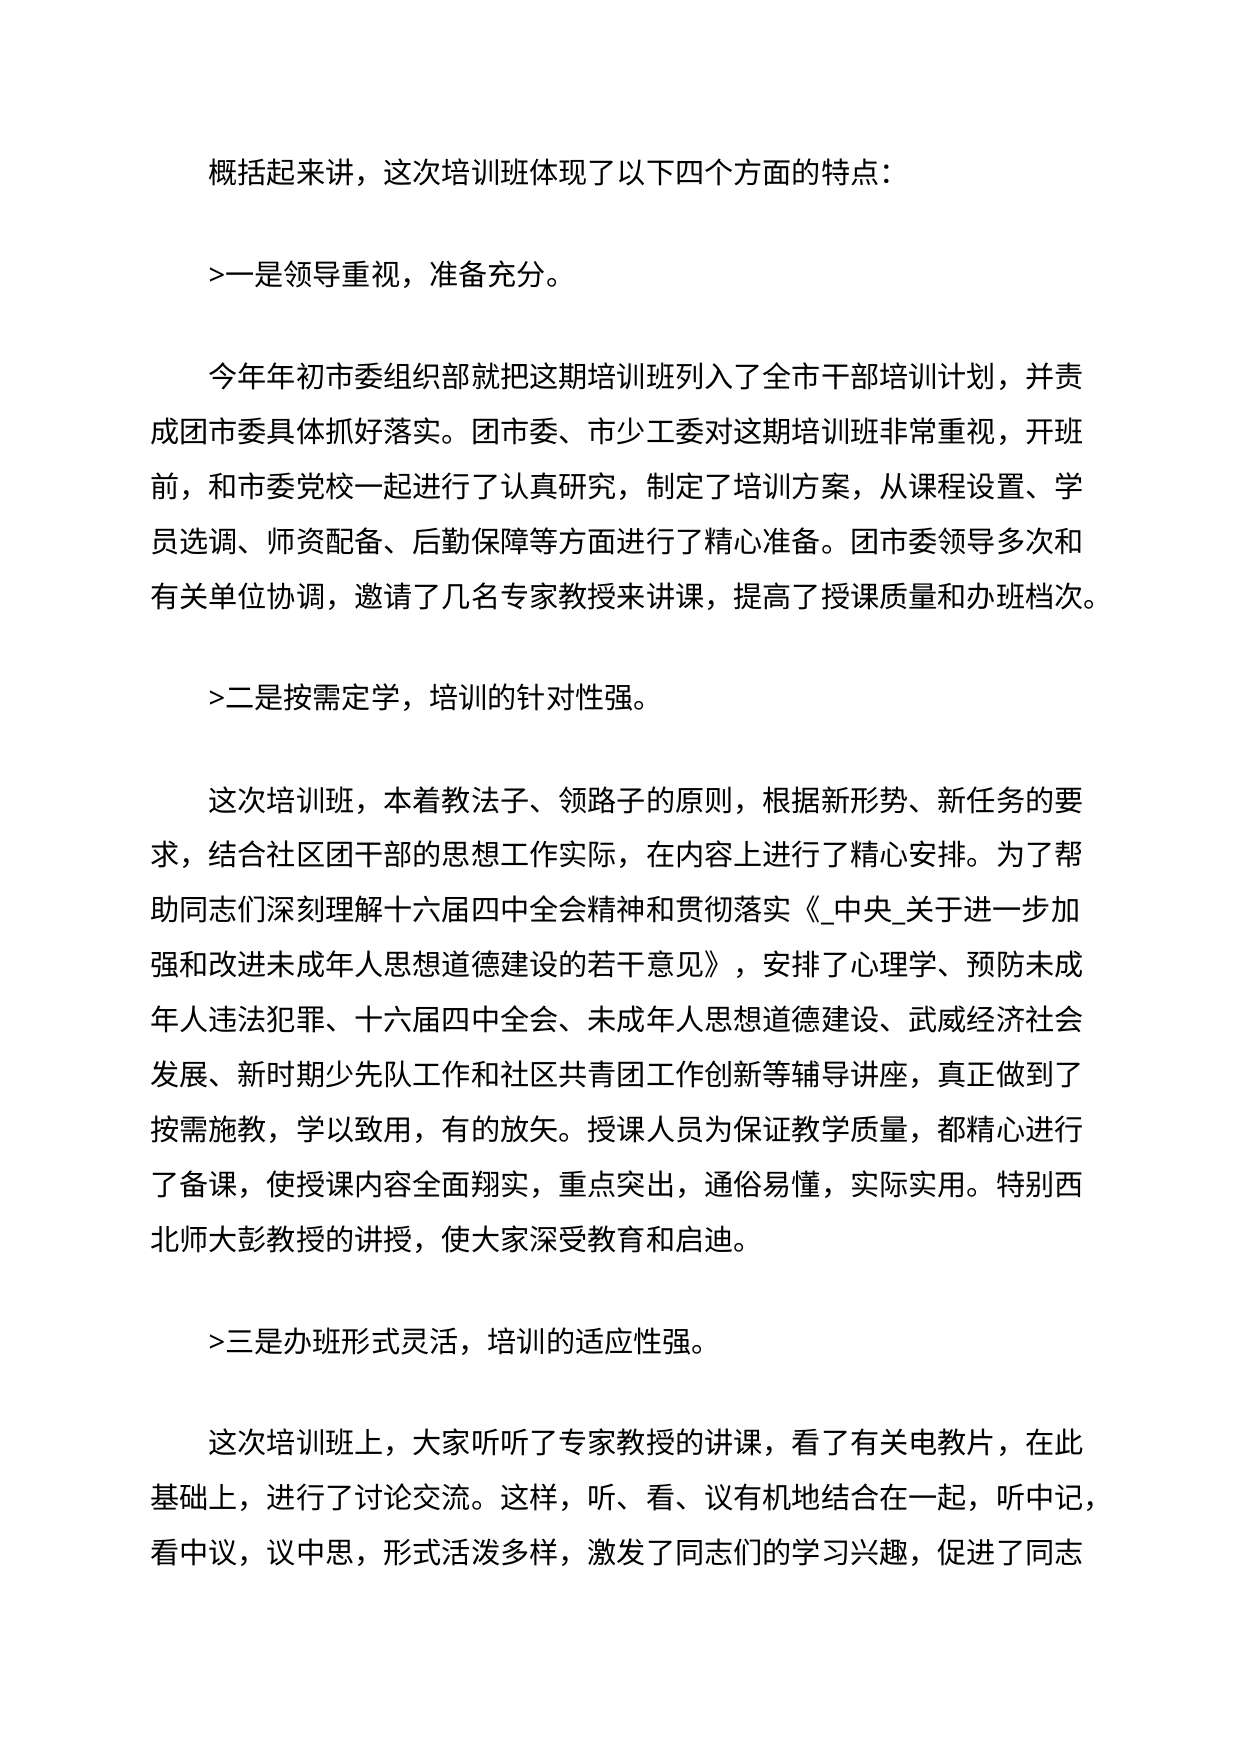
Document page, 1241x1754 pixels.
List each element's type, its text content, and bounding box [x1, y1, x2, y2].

text >一是领导重视，准备充分。 [150, 252, 1090, 294]
text 这次培训班，本着教法子、领路子的原则，根据新形势、新任务的要求，结合社区团干部的思想工作实际，在内容上进行了精心安排。为了帮助同志们深刻理解十六届四中全会精神和贯彻落实《_中央_关于进一步加强和改进未成年人思想道德建设的若干意见》，安排了心理学、预防未成年人违法犯罪、十六届四中全会、未成年人思想道德建设、武威经济社会发展、新时期少先队工作和社区共青团工作创新等辅导讲座，真正做到了按需施教，学以致用，有的放矢。授课人员为保证教学质量，都精心进行了备课，使授课内容全面翔实，重点突出，通俗易懂，实际实用。特别西北师大彭教授的讲授，使大家深受教育和启迪。 [150, 777, 1090, 1259]
text >二是按需定学，培训的针对性强。 [150, 675, 1090, 717]
text >三是办班形式灵活，培训的适应性强。 [150, 1318, 1090, 1361]
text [150, 1420, 1090, 1572]
text 概括起来讲，这次培训班体现了以下四个方面的特点： [150, 150, 1090, 192]
text 今年年初市委组织部就把这期培训班列入了全市干部培训计划，并责成团市委具体抓好落实。团市委、市少工委对这期培训班非常重视，开班前，和市委党校一起进行了认真研究，制定了培训方案，从课程设置、学员选调、师资配备、后勤保障等方面进行了精心准备。团市委领导多次和有关单位协调，邀请了几名专家教授来讲课，提高了授课质量和办班档次。 [150, 354, 1090, 616]
